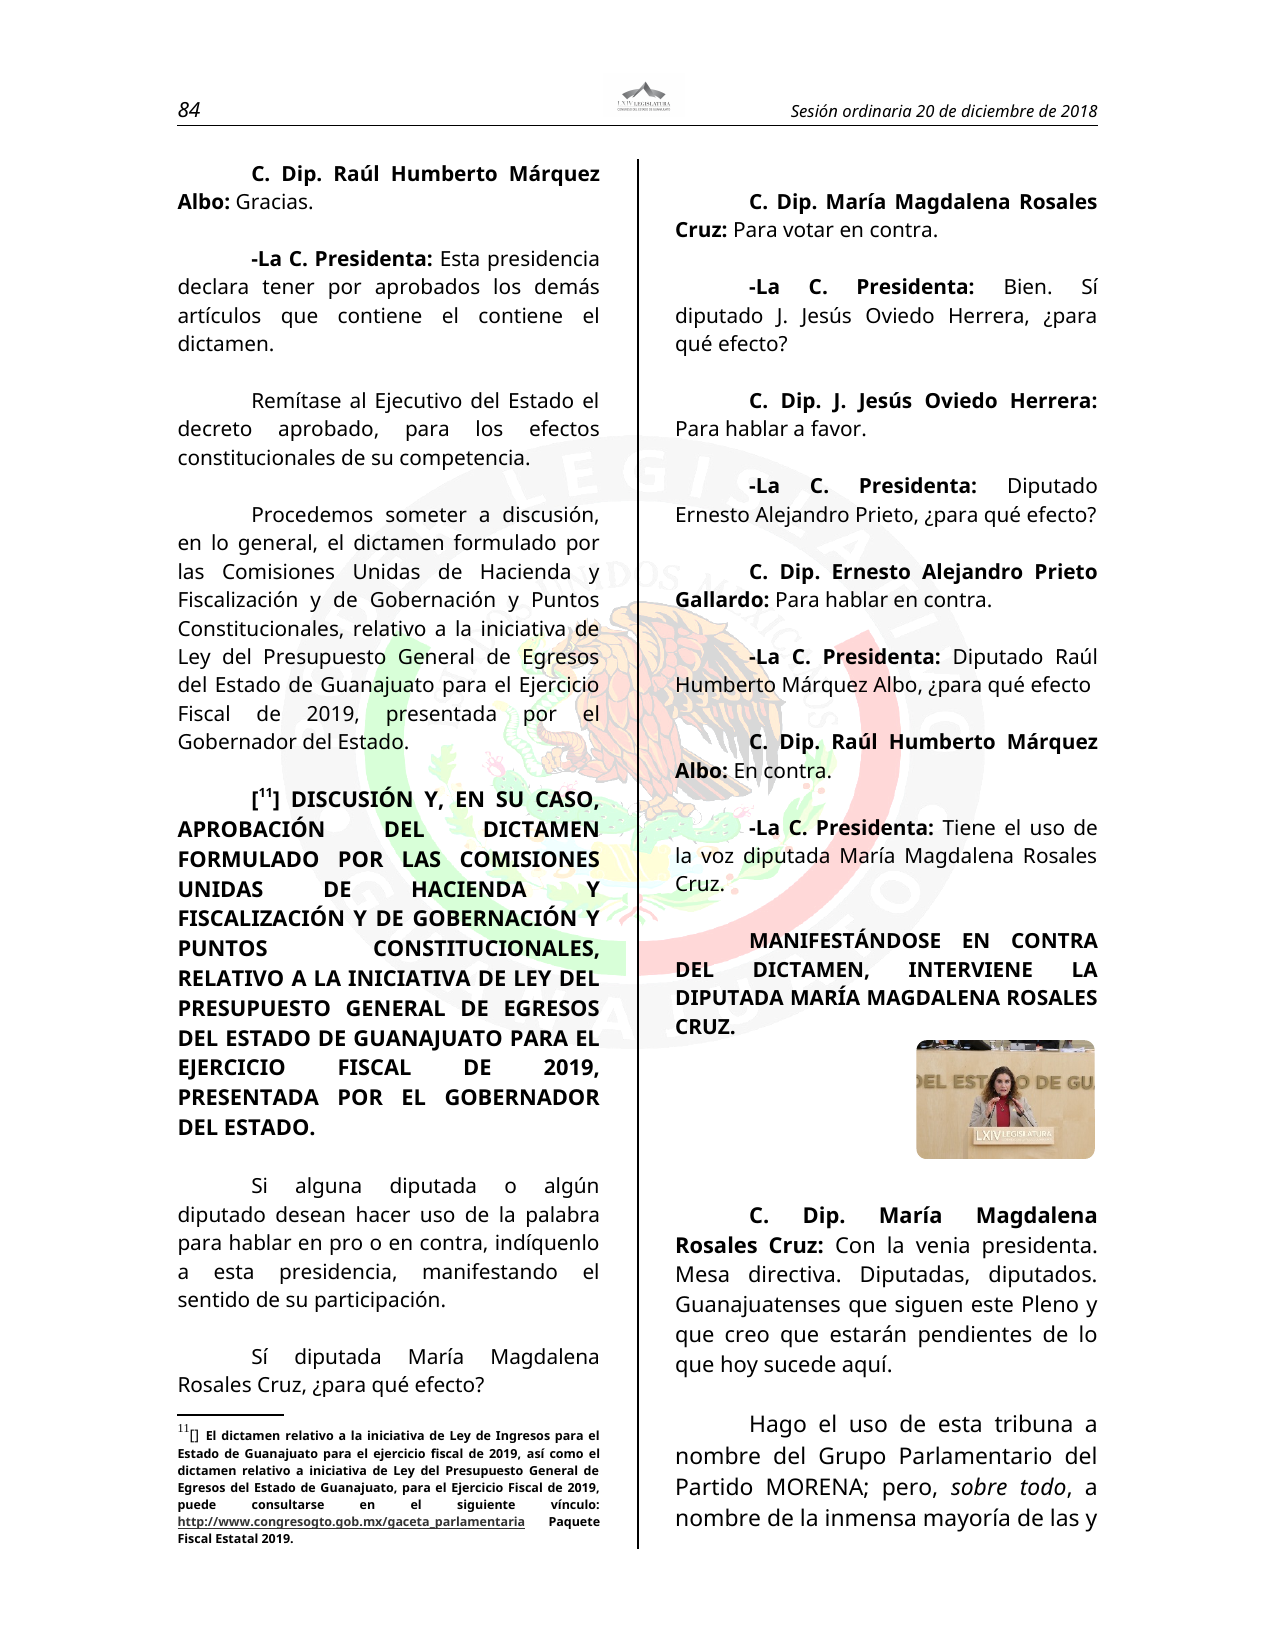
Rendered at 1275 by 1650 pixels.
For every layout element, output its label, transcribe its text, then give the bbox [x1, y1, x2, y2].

text Sí diputada María Magdalena Rosales Cruz, ¿para qué efecto? [177, 1342, 600, 1399]
text Si alguna diputada o algún diputado desean hacer uso de la palabra para hablar en pro o en contra, indíquenlo a esta presidencia, manifestando el sentido de su participación. [177, 1172, 600, 1314]
text C. Dip. Raúl Humberto Márquez Albo: Gracias. [177, 159, 600, 216]
text -La C. Presidenta: Diputado Ernesto Alejandro Prieto, ¿para qué efecto? [675, 471, 1098, 528]
text -La C. Presidenta: Bien. Sí diputado J. Jesús Oviedo Herrera, ¿para qué efecto? [675, 272, 1098, 358]
text C. Dip. Raúl Humberto Márquez Albo: En contra. [675, 727, 1098, 784]
text MANIFESTÁNDOSE EN CONTRA DEL DICTAMEN, INTERVIENE LA DIPUTADA MARÍA MAGDALENA ROSALES CRUZ. [675, 926, 1098, 1040]
text -La C. Presidenta: Tiene el uso de la voz diputada María Magdalena Rosales Cruz. [675, 813, 1098, 898]
text C. Dip. J. Jesús Oviedo Herrera: Para hablar a favor. [675, 386, 1098, 443]
text -La C. Presidenta: Esta presidencia declara tener por aprobados los demás artículos que contiene el contiene el dictamen. [177, 244, 600, 358]
text C. Dip. María Magdalena Rosales Cruz: Para votar en contra. [675, 187, 1098, 244]
text -La C. Presidenta: Diputado Raúl Humberto Márquez Albo, ¿para qué efecto [675, 642, 1098, 699]
text Remítase al Ejecutivo del Estado el decreto aprobado, para los efectos constitucionales de su competencia. [177, 386, 600, 471]
text Procedemos someter a discusión, en lo general, el dictamen formulado por las Comisiones Unidas de Hacienda y Fiscalización y de Gobernación y Puntos Constitucionales, relativo a la iniciativa de Ley del Presupuesto General de Egresos del Estado de Guanajuato para el Ejercicio Fiscal de 2019, presentada por el Gobernador del Estado. [177, 500, 600, 756]
picture [603, 73, 685, 117]
picture [916, 1040, 1095, 1159]
text C. Dip. María Magdalena Rosales Cruz: Con la venia presidenta. Mesa directiva. Diputadas, diputados. Guanajuatenses que siguen este Pleno y que creo que estarán pendientes de lo que hoy sucede aquí. [675, 1200, 1098, 1378]
text [] DISCUSIÓN Y, EN SU CASO, APROBACIÓN DEL DICTAMEN FORMULADO POR LAS COMISIONES UNIDAS DE HACIENDA Y FISCALIZACIÓN Y DE GOBERNACIÓN Y PUNTOS CONSTITUCIONALES, RELATIVO A LA INICIATIVA DE LEY DEL PRESUPUESTO GENERAL DE EGRESOS DEL ESTADO DE GUANAJUATO PARA EL EJERCICIO FISCAL DE 2019, PRESENTADA POR EL GOBERNADOR DEL ESTADO. [177, 784, 600, 1142]
text C. Dip. Ernesto Alejandro Prieto Gallardo: Para hablar en contra. [675, 557, 1098, 614]
